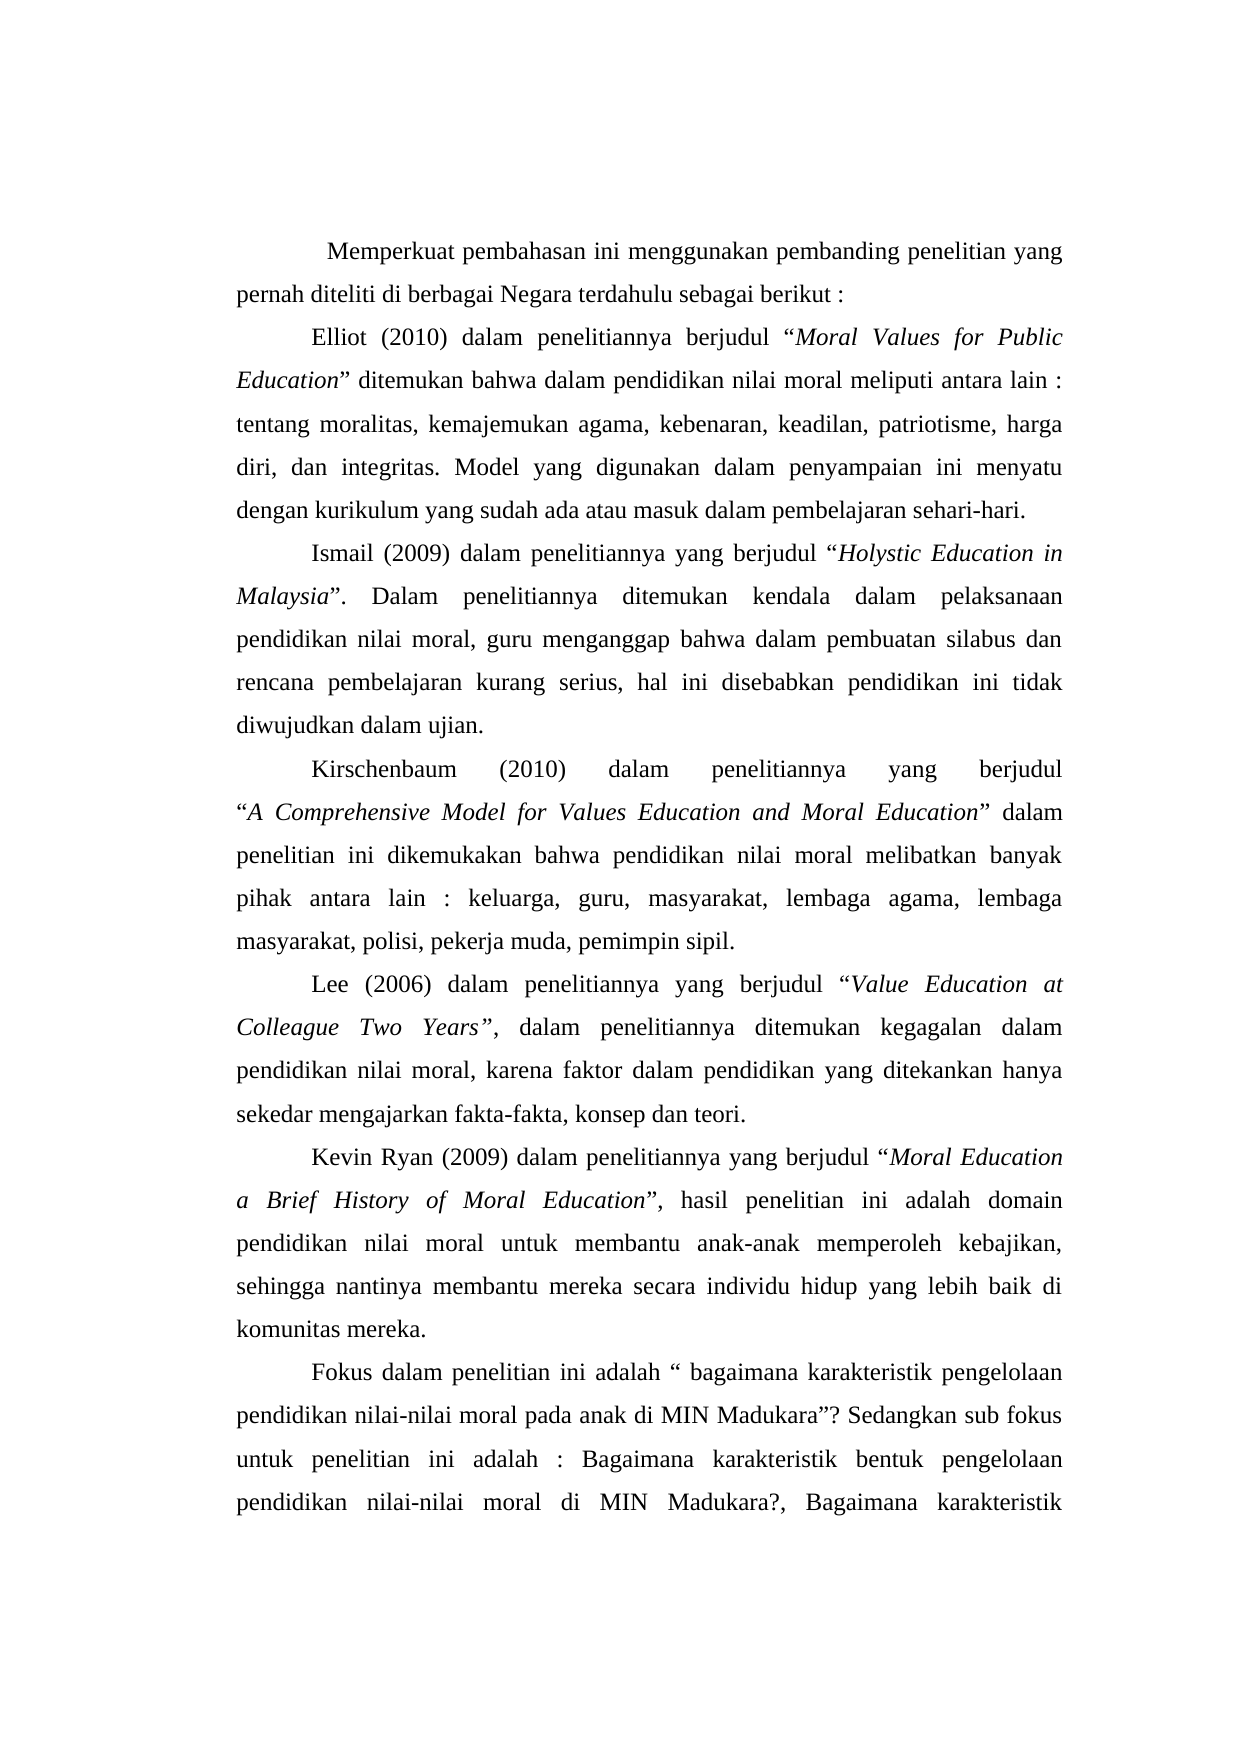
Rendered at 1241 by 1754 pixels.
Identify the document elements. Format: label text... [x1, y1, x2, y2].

text Memperkuat pembahasan ini menggunakan pembanding penelitian yang pernah diteliti di berbagai Negara terdahulu sebagai berikut : [236, 236, 1063, 308]
text Elliot (2010) dalam penelitiannya berjudul “Moral Values for Public Education” ditemukan bahwa dalam pendidikan nilai moral meliputi antara lain : tentang moralitas, kemajemukan agama, kebenaran, keadilan, patriotisme, harga diri, dan integritas. Model yang digunakan dalam penyampaian ini menyatu dengan kurikulum yang sudah ada atau masuk dalam pembelajaran sehari-hari. [236, 322, 1063, 524]
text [236, 1357, 1063, 1516]
text Lee (2006) dalam penelitiannya yang berjudul “Value Education at Colleague Two Years”, dalam penelitiannya ditemukan kegagalan dalam pendidikan nilai moral, karena faktor dalam pendidikan yang ditekankan hanya sekedar mengajarkan fakta-fakta, konsep dan teori. [236, 969, 1063, 1127]
text Kevin Ryan (2009) dalam penelitiannya yang berjudul “Moral Education a Brief History of Moral Education”, hasil penelitian ini adalah domain pendidikan nilai moral untuk membantu anak-anak memperoleh kebajikan, sehingga nantinya membantu mereka secara individu hidup yang lebih baik di komunitas mereka. [236, 1142, 1063, 1343]
text Kirschenbaum (2010) dalam penelitiannya yang berjudul “A Comprehensive Model for Values Education and Moral Education” dalam penelitian ini dikemukakan bahwa pendidikan nilai moral melibatkan banyak pihak antara lain : keluarga, guru, masyarakat, lembaga agama, lembaga masyarakat, polisi, pekerja muda, pemimpin sipil. [236, 754, 1063, 955]
text Ismail (2009) dalam penelitiannya yang berjudul “Holystic Education in Malaysia”. Dalam penelitiannya ditemukan kendala dalam pelaksanaan pendidikan nilai moral, guru menganggap bahwa dalam pembuatan silabus dan rencana pembelajaran kurang serius, hal ini disebabkan pendidikan ini tidak diwujudkan dalam ujian. [236, 538, 1063, 739]
